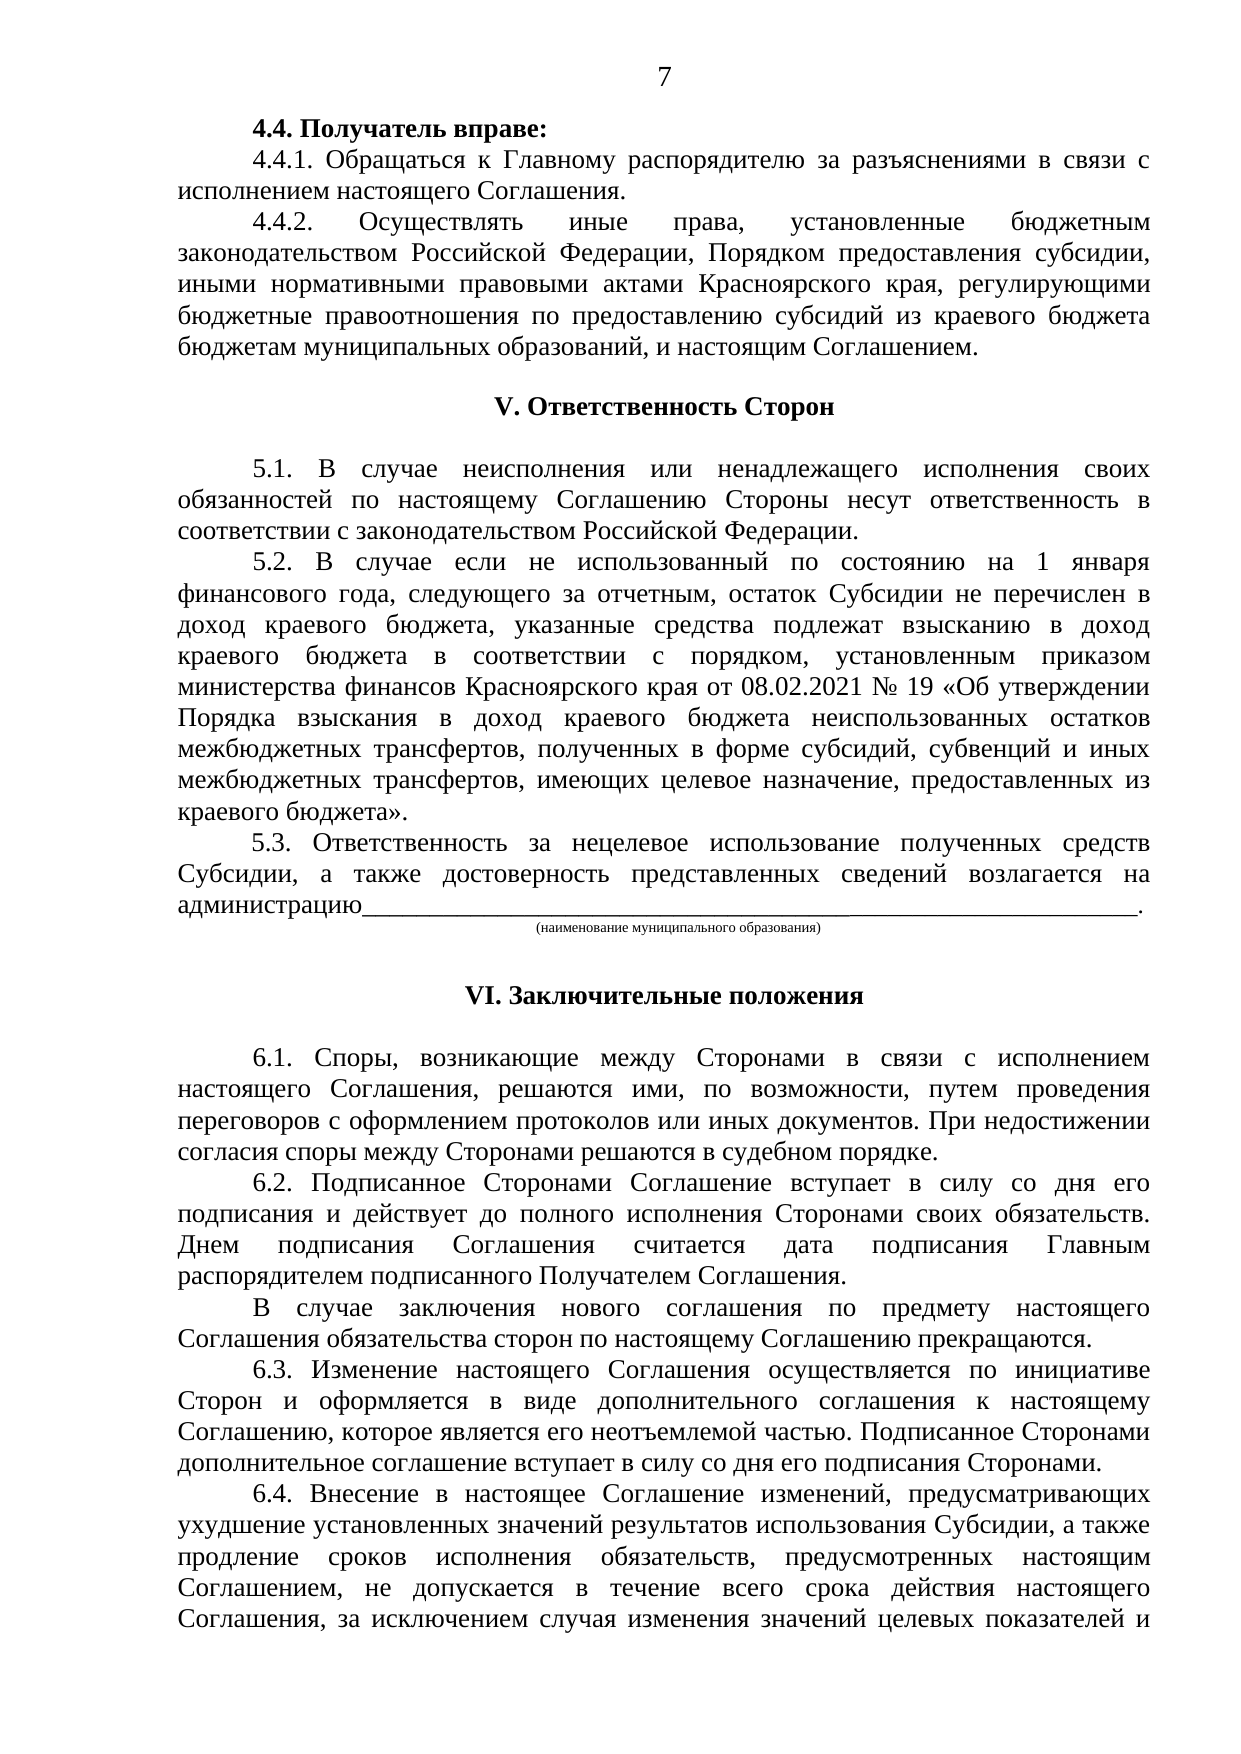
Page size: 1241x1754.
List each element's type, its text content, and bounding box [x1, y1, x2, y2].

text 6.3. Изменение настоящего Соглашения осуществляется по инициативе Сторон и оформляется в виде дополнительного соглашения к настоящему Соглашению, которое является его неотъемлемой частью. Подписанное Сторонами дополнительное соглашение вступает в силу со дня его подписания Сторонами. [177, 1353, 1152, 1477]
text 4.4.1. Обращаться к Главному распорядителю за разъяснениями в связи с исполнением настоящего Соглашения. [177, 143, 1152, 205]
text 6.1. Споры, возникающие между Сторонами в связи с исполнением настоящего Соглашения, решаются ими, по возможности, путем проведения переговоров с оформлением протоколов или иных документов. При недостижении согласия споры между Сторонами решаются в судебном порядке. [177, 1041, 1152, 1166]
text VI. Заключительные положения [177, 979, 1152, 1010]
text 4.4. Получатель вправе: [177, 112, 1152, 143]
text 4.4.2. Осуществлять иные права, установленные бюджетным законодательством Российской Федерации, Порядком предоставления субсидии, иными нормативными правовыми актами Красноярского края, регулирующими бюджетные правоотношения по предоставлению субсидий из краевого бюджета бюджетам муниципальных образований, и настоящим Соглашением. [177, 205, 1152, 361]
text 5.3. Ответственность за нецелевое использование полученных средств Субсидии, а также достоверность представленных сведений возлагается на администрацию___________________________________________________________. (наименование муниципального образования) [177, 826, 1152, 948]
text В случае заключения нового соглашения по предмету настоящего Соглашения обязательства сторон по настоящему Соглашению прекращаются. [177, 1291, 1152, 1353]
text 5.2. В случае если не использованный по состоянию на 1 января финансового года, следующего за отчетным, остаток Субсидии не перечислен в доход краевого бюджета, указанные средства подлежат взысканию в доход краевого бюджета в соответствии с порядком, установленным приказом министерства финансов Красноярского края от 08.02.2021 № 19 «Об утверждении Порядка взыскания в доход краевого бюджета неиспользованных остатков межбюджетных трансфертов, полученных в форме субсидий, субвенций и иных межбюджетных трансфертов, имеющих целевое назначение, предоставленных из краевого бюджета». [177, 546, 1152, 826]
text 5.1. В случае неисполнения или ненадлежащего исполнения своих обязанностей по настоящему Соглашению Стороны несут ответственность в соответствии с законодательством Российской Федерации. [177, 452, 1152, 546]
text 6.2. Подписанное Сторонами Соглашение вступает в силу со дня его подписания и действует до полного исполнения Сторонами своих обязательств. Днем подписания Соглашения считается дата подписания Главным распорядителем подписанного Получателем Соглашения. [177, 1166, 1152, 1291]
text V. Ответственность Сторон [177, 390, 1152, 421]
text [177, 1477, 1152, 1633]
